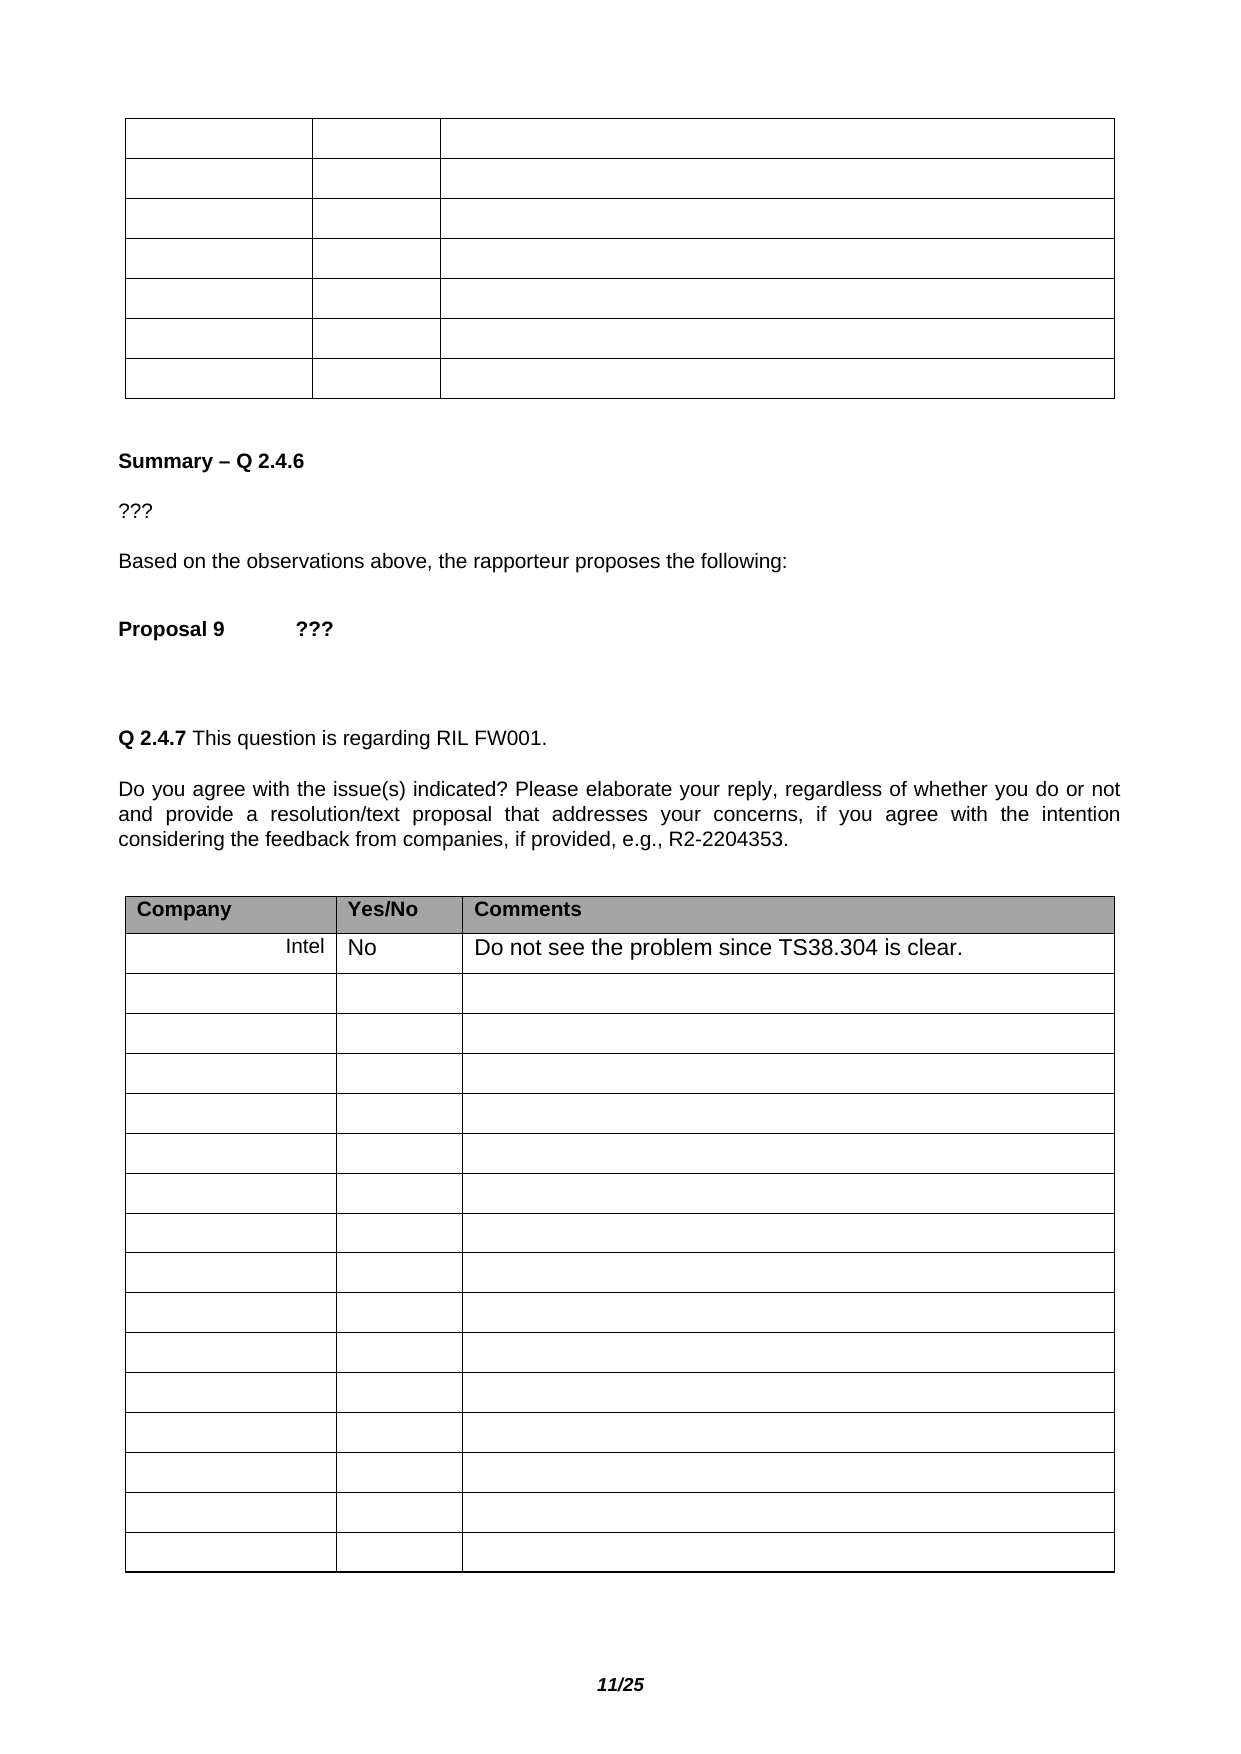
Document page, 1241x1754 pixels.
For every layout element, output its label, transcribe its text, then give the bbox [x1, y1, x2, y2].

table_cell [337, 1293, 462, 1332]
table_cell [126, 199, 312, 238]
table_cell [337, 1214, 462, 1252]
table_header Comments [463, 897, 1114, 933]
table_cell [126, 1413, 336, 1452]
table_cell [337, 1054, 462, 1093]
table_cell [463, 1333, 1114, 1372]
table_cell [441, 239, 1114, 278]
table_cell [337, 1134, 462, 1172]
table_cell [463, 1413, 1114, 1452]
table_cell [463, 1373, 1114, 1412]
table_cell [126, 359, 312, 397]
table_cell [313, 319, 440, 357]
table_cell [126, 239, 312, 278]
table_cell [126, 1014, 336, 1053]
table_cell [126, 1333, 336, 1372]
table_cell [337, 1373, 462, 1412]
table_cell [463, 1054, 1114, 1093]
table_cell [463, 1134, 1114, 1172]
table_cell [463, 974, 1114, 1013]
table_cell [313, 119, 440, 158]
text Summary – Q 2.4.6 [118, 449, 1122, 473]
table_cell [463, 1493, 1114, 1532]
table_cell [313, 359, 440, 397]
table_cell [126, 1134, 336, 1172]
table_cell [441, 279, 1114, 318]
table_cell [126, 1453, 336, 1492]
table_cell No [337, 934, 462, 973]
table_cell [337, 1333, 462, 1372]
table_cell [463, 1014, 1114, 1053]
table_cell [313, 239, 440, 278]
text Based on the observations above, the rapporteur proposes the following: [118, 549, 1122, 573]
table_cell [126, 119, 312, 158]
table_cell [441, 359, 1114, 397]
table_cell [463, 1253, 1114, 1292]
table_cell [337, 1533, 462, 1571]
table_cell [337, 1493, 462, 1532]
table_cell [337, 1253, 462, 1292]
table_header Company [126, 897, 336, 933]
table_cell [126, 1373, 336, 1412]
table_cell [463, 1214, 1114, 1252]
table_header Yes/No [337, 897, 462, 933]
text ??? [118, 499, 1122, 523]
table_cell [126, 159, 312, 198]
table_cell [313, 199, 440, 238]
table_cell [126, 1094, 336, 1133]
table_cell [126, 1293, 336, 1332]
table_cell [337, 1174, 462, 1212]
table_cell [337, 1453, 462, 1492]
table_cell [463, 1094, 1114, 1133]
table_cell [337, 974, 462, 1013]
text Do you agree with the issue(s) indicated? Please elaborate your reply, regardless of whether you do or not and provide a resolution/text proposal that addresses your concerns, if you agree with the intention considering the feedback from companies, if provided, e.g., R2-2204353. [118, 776, 1122, 851]
text ??? [118, 617, 1122, 641]
table_cell [313, 159, 440, 198]
table_cell [126, 1253, 336, 1292]
table_cell [463, 1174, 1114, 1212]
table_cell Intel [126, 934, 336, 973]
table_cell [441, 159, 1114, 198]
table_cell [126, 1533, 336, 1571]
table_cell [313, 279, 440, 318]
table_cell Do not see the problem since TS38.304 is clear. [463, 934, 1114, 973]
table_cell [441, 119, 1114, 158]
table_cell [126, 1493, 336, 1532]
table_cell [126, 1214, 336, 1252]
table_cell [337, 1094, 462, 1133]
table_cell [126, 1174, 336, 1212]
table_cell [441, 319, 1114, 357]
table_cell [126, 974, 336, 1013]
table_cell [463, 1453, 1114, 1492]
table_cell [337, 1413, 462, 1452]
table_cell [463, 1533, 1114, 1571]
table_cell [126, 319, 312, 357]
table_cell [463, 1293, 1114, 1332]
table_cell [126, 1054, 336, 1093]
text Q 2.4.7 This question is regarding RIL FW001. [118, 726, 1122, 750]
table_cell [337, 1014, 462, 1053]
table_cell [126, 279, 312, 318]
table_cell [441, 199, 1114, 238]
